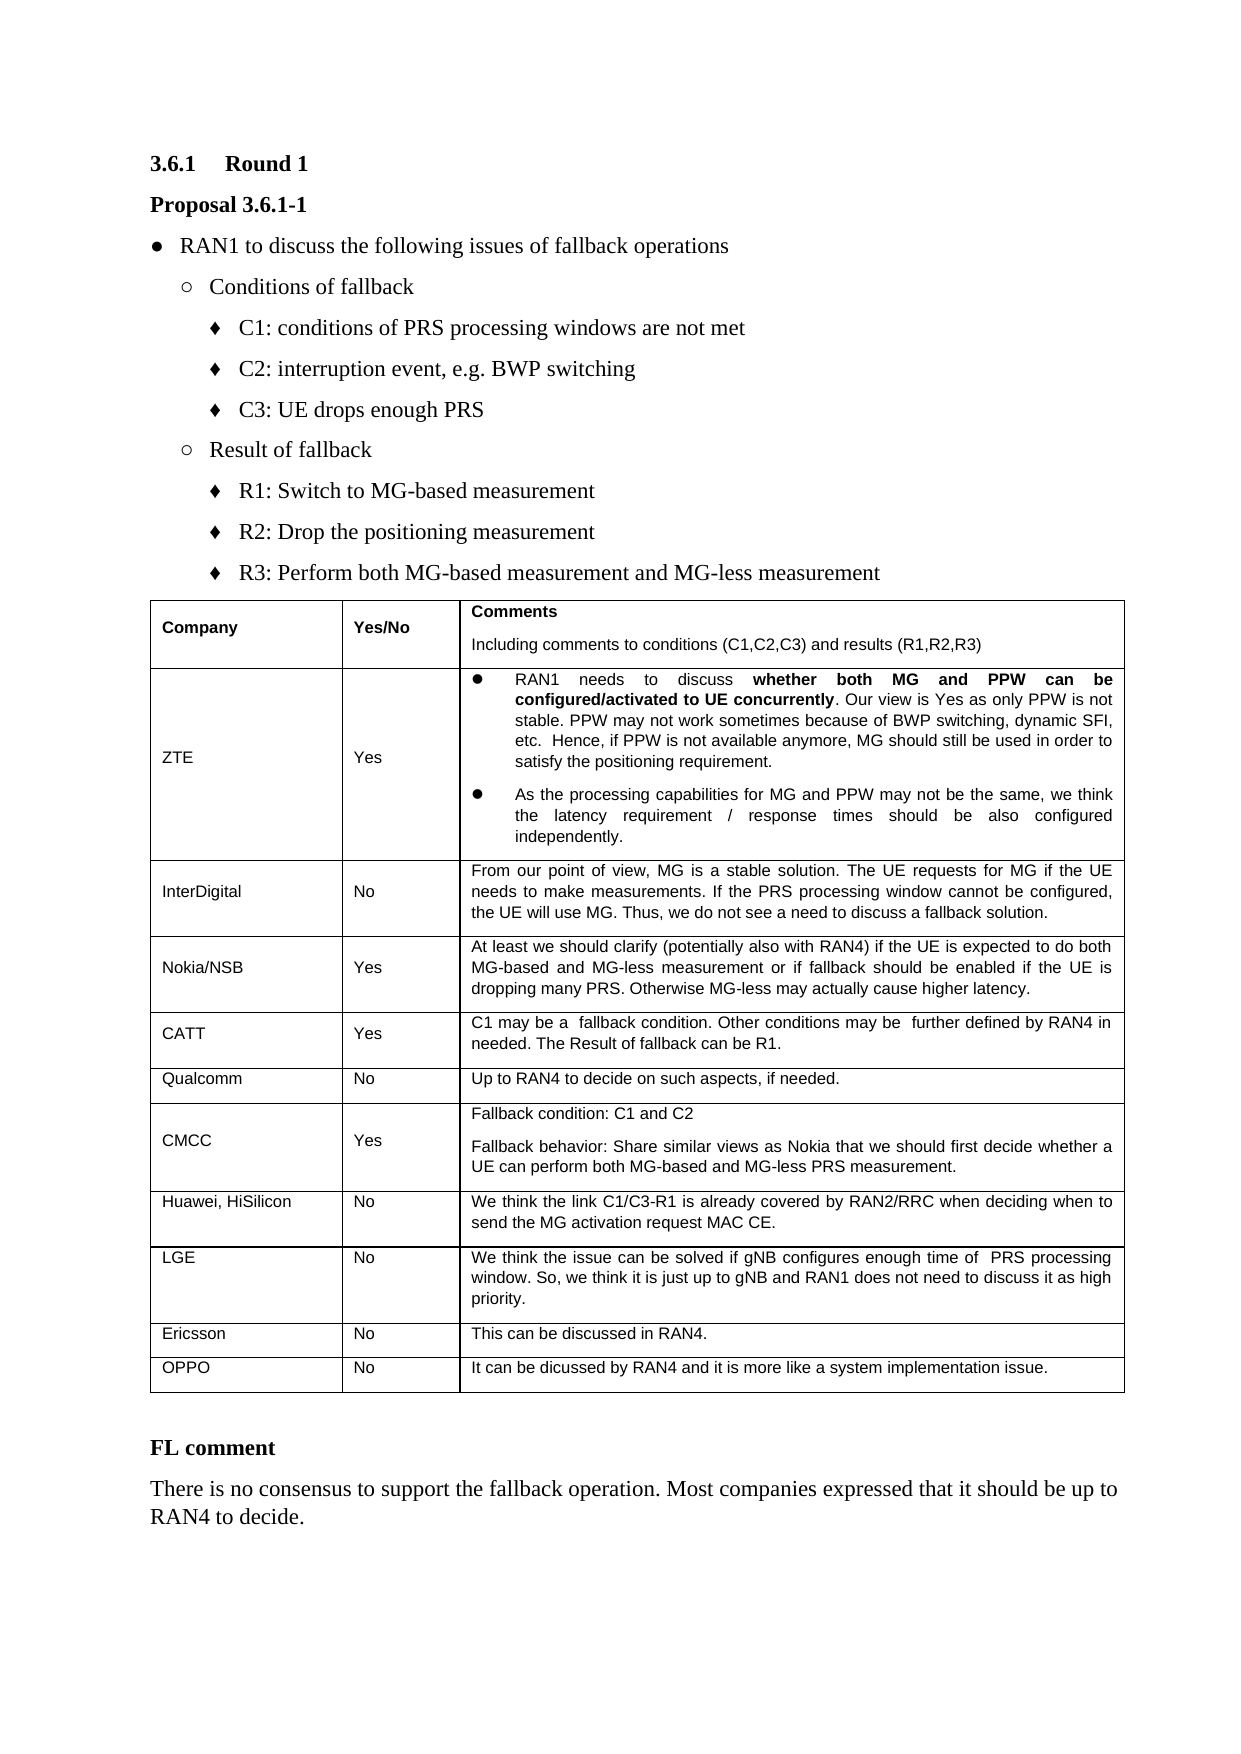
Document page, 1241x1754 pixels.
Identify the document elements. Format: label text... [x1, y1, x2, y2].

list Result of fallback [179, 437, 1120, 463]
text Proposal 3.6.1-1 [150, 191, 1120, 217]
table_cell ZTE [151, 669, 342, 860]
table_cell We think the link C1/C3-R1 is already covered by RAN2/RRC when deciding when to send the MG activation request MAC CE. [461, 1192, 1124, 1246]
table_cell Yes [343, 937, 459, 1012]
table_cell No [343, 1192, 459, 1246]
table_cell Yes [343, 1104, 459, 1191]
table_cell OPPO [151, 1358, 342, 1392]
table_header Yes/No [343, 601, 459, 668]
table_cell At least we should clarify (potentially also with RAN4) if the UE is expected to do both MG-based and MG-less measurement or if fallback should be enabled if the UE is dropping many PRS. Otherwise MG-less may actually cause higher latency. [461, 937, 1124, 1012]
list C2: interruption event, e.g. BWP switching [209, 355, 1120, 381]
table_cell No [343, 861, 459, 936]
table_cell Qualcomm [151, 1069, 342, 1102]
list R2: Drop the positioning measurement [209, 518, 1120, 545]
list R1: Switch to MG-based measurement [209, 477, 1120, 504]
table_cell No [343, 1324, 459, 1357]
table_header Comments Including comments to conditions (C1,C2,C3) and results (R1,R2,R3) [461, 601, 1124, 668]
text There is no consensus to support the fallback operation. Most companies expressed that it should be up to RAN4 to decide. [150, 1475, 1120, 1530]
table_cell From our point of view, MG is a stable solution. The UE requests for MG if the UE needs to make measurements. If the PRS processing window cannot be configured, the UE will use MG. Thus, we do not see a need to discuss a fallback solution. [461, 861, 1124, 936]
table_cell Fallback condition: C1 and C2 Fallback behavior: Share similar views as Nokia that we should first decide whether a UE can perform both MG-based and MG-less PRS measurement. [461, 1104, 1124, 1191]
text FL comment [150, 1434, 1120, 1460]
list C1: conditions of PRS processing windows are not met [209, 314, 1120, 340]
table_cell This can be discussed in RAN4. [461, 1324, 1124, 1357]
table_cell Ericsson [151, 1324, 342, 1357]
table_cell LGE [151, 1248, 342, 1322]
table_cell CMCC [151, 1104, 342, 1191]
table_cell C1 may be a fallback condition. Other conditions may be further defined by RAN4 in needed. The Result of fallback can be R1. [461, 1013, 1124, 1068]
table_cell No [343, 1358, 459, 1392]
table_cell InterDigital [151, 861, 342, 936]
subtitle Round 1 [150, 150, 1120, 176]
table_header Company [151, 601, 342, 668]
table_cell It can be dicussed by RAN4 and it is more like a system implementation issue. [461, 1358, 1124, 1392]
table_cell No [343, 1248, 459, 1322]
table_cell CATT [151, 1013, 342, 1068]
table_cell Up to RAN4 to decide on such aspects, if needed. [461, 1069, 1124, 1102]
table_cell Yes [343, 1013, 459, 1068]
text RAN1 to discuss the following issues of fallback operations [150, 232, 1120, 258]
table_cell Nokia/NSB [151, 937, 342, 1012]
list R3: Perform both MG-based measurement and MG-less measurement [209, 559, 1120, 586]
table_cell RAN1 needs to discuss whether both MG and PPW can be configured/activated to UE concurrently. Our view is Yes as only PPW is not stable. PPW may not work sometimes because of BWP switching, dynamic SFI, etc. Hence, if PPW is not available anymore, MG should still be used in order to satisfy the positioning requirement. As the processing capabilities for MG and PPW may not be the same, we think the latency requirement / response times should be also configured independently. [461, 669, 1124, 860]
table_cell Yes [343, 669, 459, 860]
table_cell No [343, 1069, 459, 1102]
table_cell We think the issue can be solved if gNB configures enough time of PRS processing window. So, we think it is just up to gNB and RAN1 does not need to discuss it as high priority. [461, 1248, 1124, 1322]
list Conditions of fallback [179, 273, 1120, 299]
table_cell Huawei, HiSilicon [151, 1192, 342, 1246]
list C3: UE drops enough PRS [209, 396, 1120, 422]
